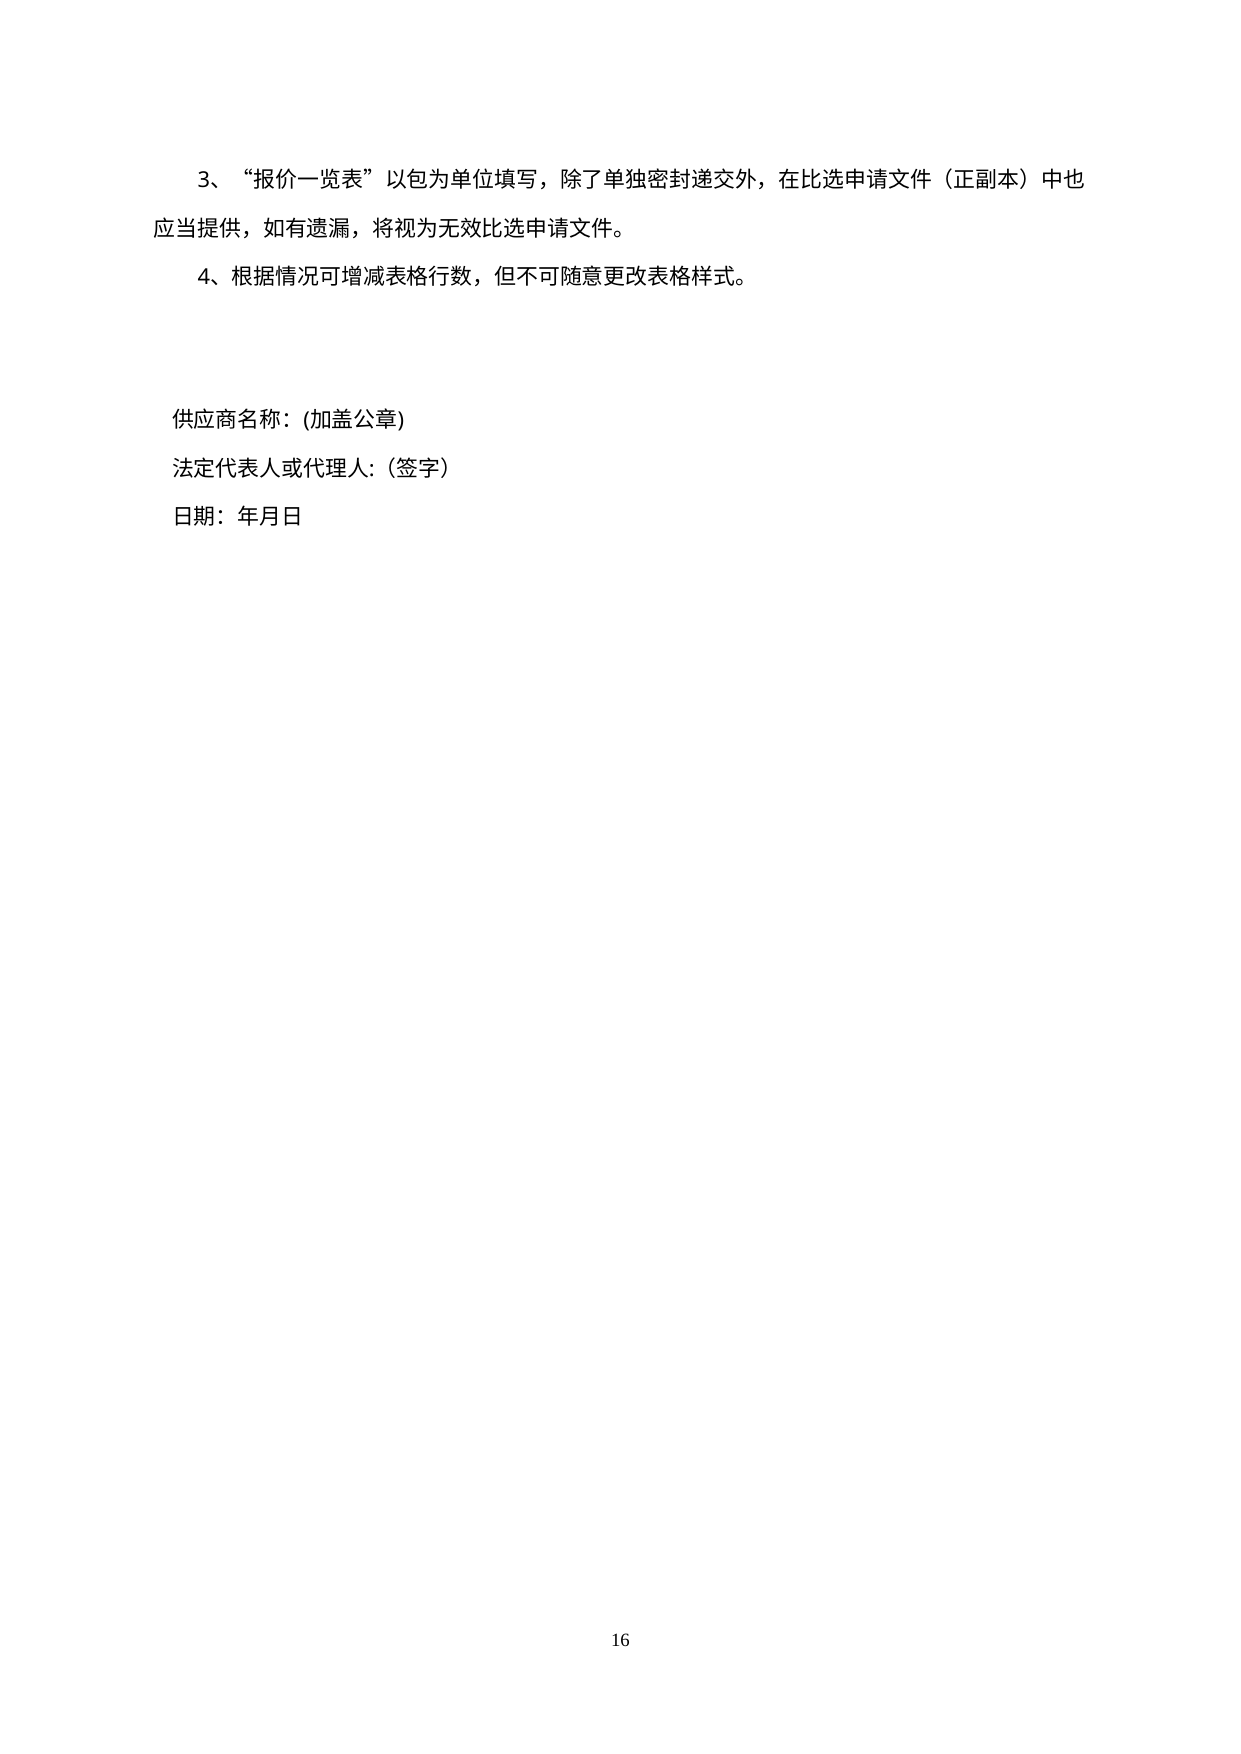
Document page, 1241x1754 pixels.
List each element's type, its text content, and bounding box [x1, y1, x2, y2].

text 日期：年月日 [153, 499, 1087, 531]
text 法定代表人或代理人:（签字） [153, 451, 1087, 483]
text 4、根据情况可增减表格行数，但不可随意更改表格样式。 [153, 259, 1087, 292]
text 3、“报价一览表”以包为单位填写，除了单独密封递交外，在比选申请文件（正副本）中也应当提供，如有遗漏，将视为无效比选申请文件。 [153, 162, 1087, 243]
text 供应商名称：(加盖公章) [153, 402, 1087, 435]
